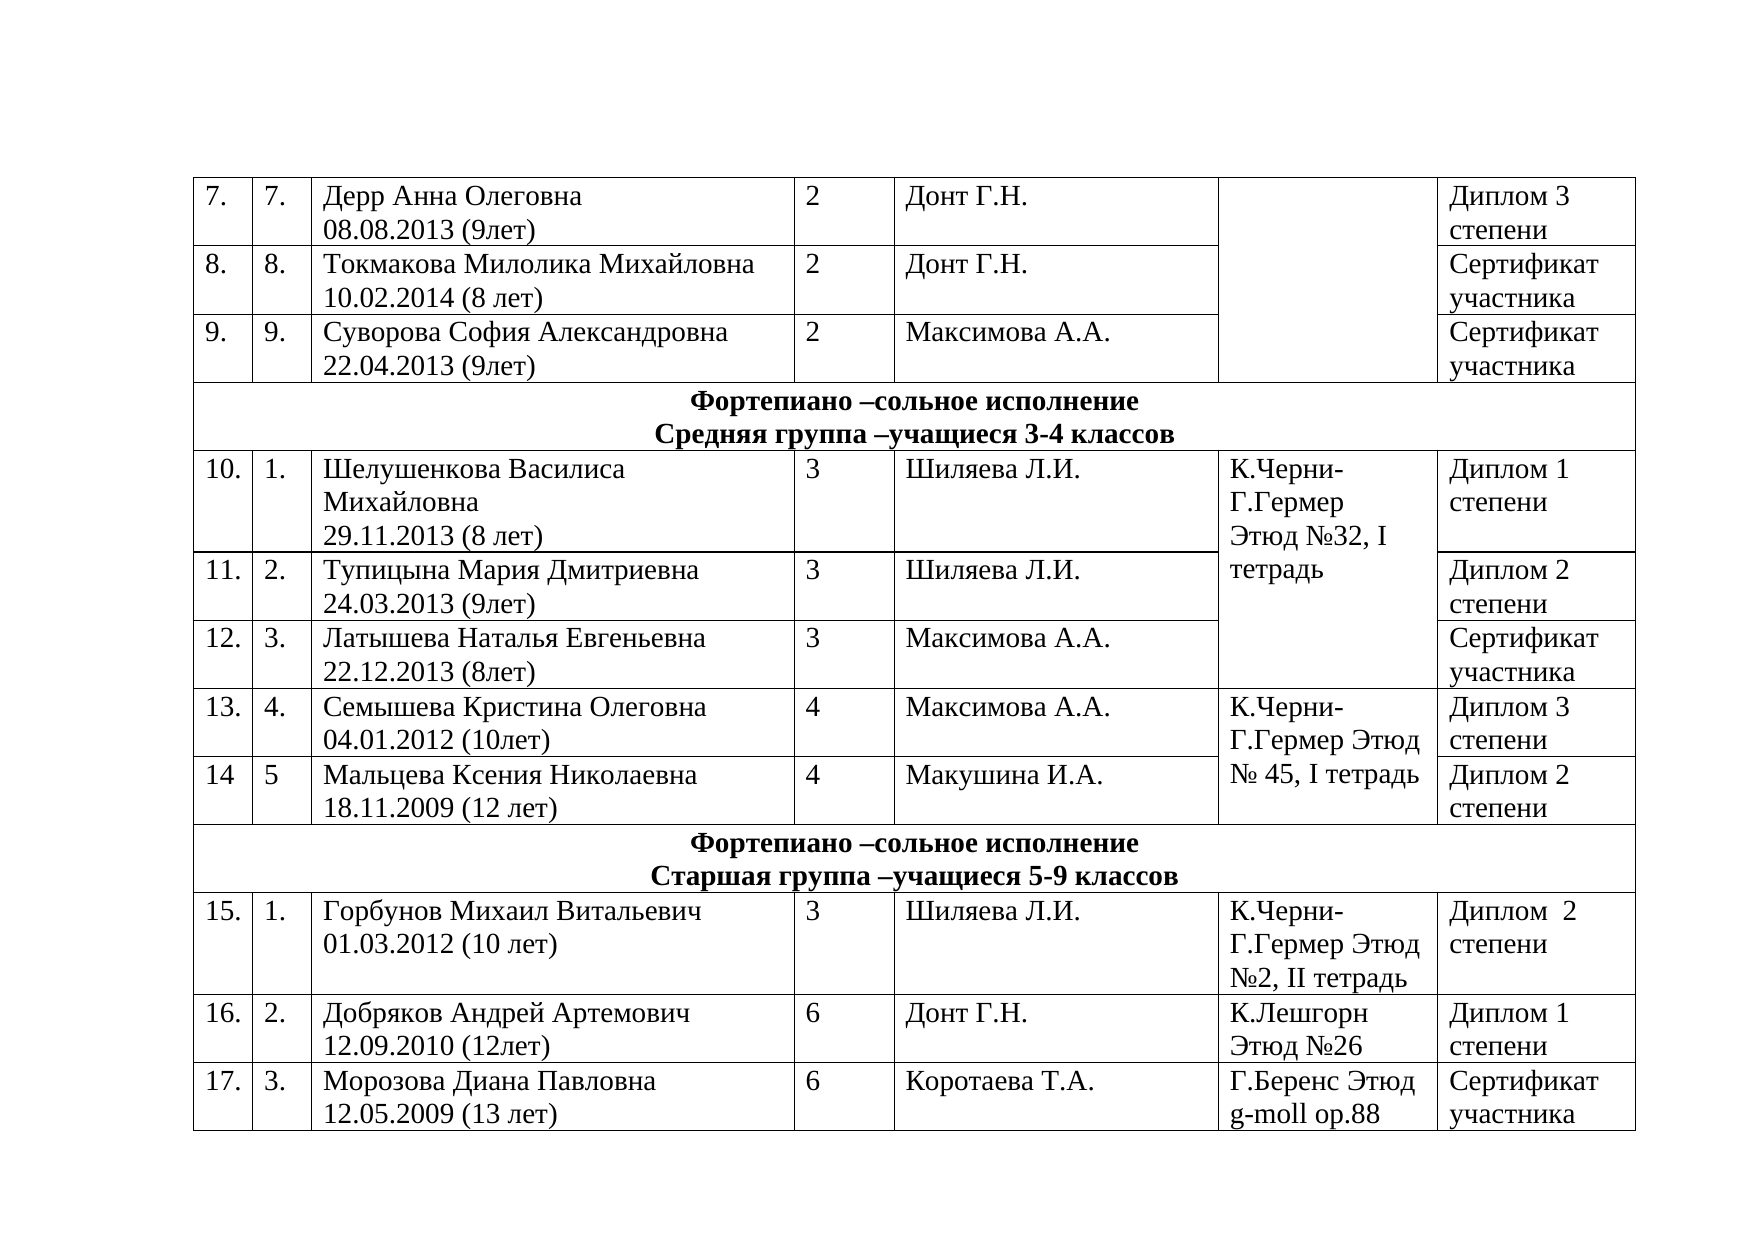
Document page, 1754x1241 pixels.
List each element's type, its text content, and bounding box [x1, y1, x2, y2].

table_cell К.Черни-Г.Гермер Этюд №2, II тетрадь [1219, 893, 1437, 994]
table_cell 10. [194, 451, 252, 551]
table_cell 4 [795, 757, 894, 824]
table_cell 4. [253, 689, 311, 756]
table_cell Сертификат участника [1438, 621, 1635, 688]
table_cell 4 [795, 689, 894, 756]
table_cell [1438, 1063, 1635, 1130]
table_cell 15. [194, 893, 252, 994]
table_cell Суворова София Александровна 22.04.2013 (9лет) [312, 315, 794, 382]
table_cell 3. [253, 621, 311, 688]
table_cell Максимова А.А. [895, 315, 1218, 382]
table_cell 3 [795, 451, 894, 551]
table_cell Шелушенкова Василиса Михайловна 29.11.2013 (8 лет) [312, 451, 794, 551]
table_cell Шиляева Л.И. [895, 553, 1218, 619]
table_cell 7. [194, 178, 252, 245]
table_cell 3. [253, 1063, 311, 1130]
table_cell 2 [795, 178, 894, 245]
table_cell Донт Г.Н. [895, 995, 1218, 1062]
table_cell 5 [253, 757, 311, 824]
table_cell Латышева Наталья Евгеньевна 22.12.2013 (8лет) [312, 621, 794, 688]
table_cell Дерр Анна Олеговна 08.08.2013 (9лет) [312, 178, 794, 245]
table_cell 2 [795, 246, 894, 313]
table_cell Диплом 2 степени [1438, 553, 1635, 619]
table_cell 17. [194, 1063, 252, 1130]
table_cell 16. [194, 995, 252, 1062]
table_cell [312, 1063, 794, 1130]
table_cell 3 [795, 893, 894, 994]
table_cell Диплом 2 степени [1438, 893, 1635, 994]
table_cell 2. [253, 553, 311, 619]
table_cell Добряков Андрей Артемович 12.09.2010 (12лет) [312, 995, 794, 1062]
table_cell 1. [253, 451, 311, 551]
table_cell Диплом 1 степени [1438, 995, 1635, 1062]
table_cell Шиляева Л.И. [895, 451, 1218, 551]
table_cell 6 [795, 995, 894, 1062]
table_cell Диплом 3 степени [1438, 689, 1635, 756]
table_cell Мальцева Ксения Николаевна 18.11.2009 (12 лет) [312, 757, 794, 824]
table_cell Диплом 3 степени [1438, 178, 1635, 245]
table_cell 2 [795, 315, 894, 382]
table_cell Тупицына Мария Дмитриевна 24.03.2013 (9лет) [312, 553, 794, 619]
table_cell К.Лешгорн Этюд №26 [1219, 995, 1437, 1062]
table_cell 11. [194, 553, 252, 619]
table_cell Донт Г.Н. [895, 178, 1218, 245]
table_cell 13. [194, 689, 252, 756]
table_cell Донт Г.Н. [895, 246, 1218, 313]
table_cell Семышева Кристина Олеговна 04.01.2012 (10лет) [312, 689, 794, 756]
table_cell Максимова А.А. [895, 621, 1218, 688]
table_cell Горбунов Михаил Витальевич 01.03.2012 (10 лет) [312, 893, 794, 994]
table_cell Максимова А.А. [895, 689, 1218, 756]
table_cell 2. [253, 995, 311, 1062]
table_cell 12. [194, 621, 252, 688]
table_cell К.Черни-Г.Гермер Этюд №32, I тетрадь [1219, 451, 1437, 688]
table_cell 6 [795, 1063, 894, 1130]
table_cell 14 [194, 757, 252, 824]
table_cell Макушина И.А. [895, 757, 1218, 824]
table_cell 1. [253, 893, 311, 994]
table_cell 8. [253, 246, 311, 313]
table_cell Токмакова Милолика Михайловна 10.02.2014 (8 лет) [312, 246, 794, 313]
table_cell Фортепиано –сольное исполнение Средняя группа –учащиеся 3-4 классов [194, 383, 1635, 450]
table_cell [1219, 1063, 1437, 1130]
table_cell Шиляева Л.И. [895, 893, 1218, 994]
table_cell 7. [253, 178, 311, 245]
table_cell 3 [795, 621, 894, 688]
table_cell 9. [194, 315, 252, 382]
table_cell 8. [194, 246, 252, 313]
table_cell Сертификат участника [1438, 315, 1635, 382]
table_cell Коротаева Т.А. [895, 1063, 1218, 1130]
table_cell Диплом 1 степени [1438, 451, 1635, 551]
table_cell Фортепиано –сольное исполнение Старшая группа –учащиеся 5-9 классов [194, 825, 1635, 892]
table_cell 3 [795, 553, 894, 619]
table_cell Диплом 2 степени [1438, 757, 1635, 824]
table_cell Сертификат участника [1438, 246, 1635, 313]
table_cell К.Черни-Г.Гермер Этюд № 45, I тетрадь [1219, 689, 1437, 824]
table_cell 9. [253, 315, 311, 382]
